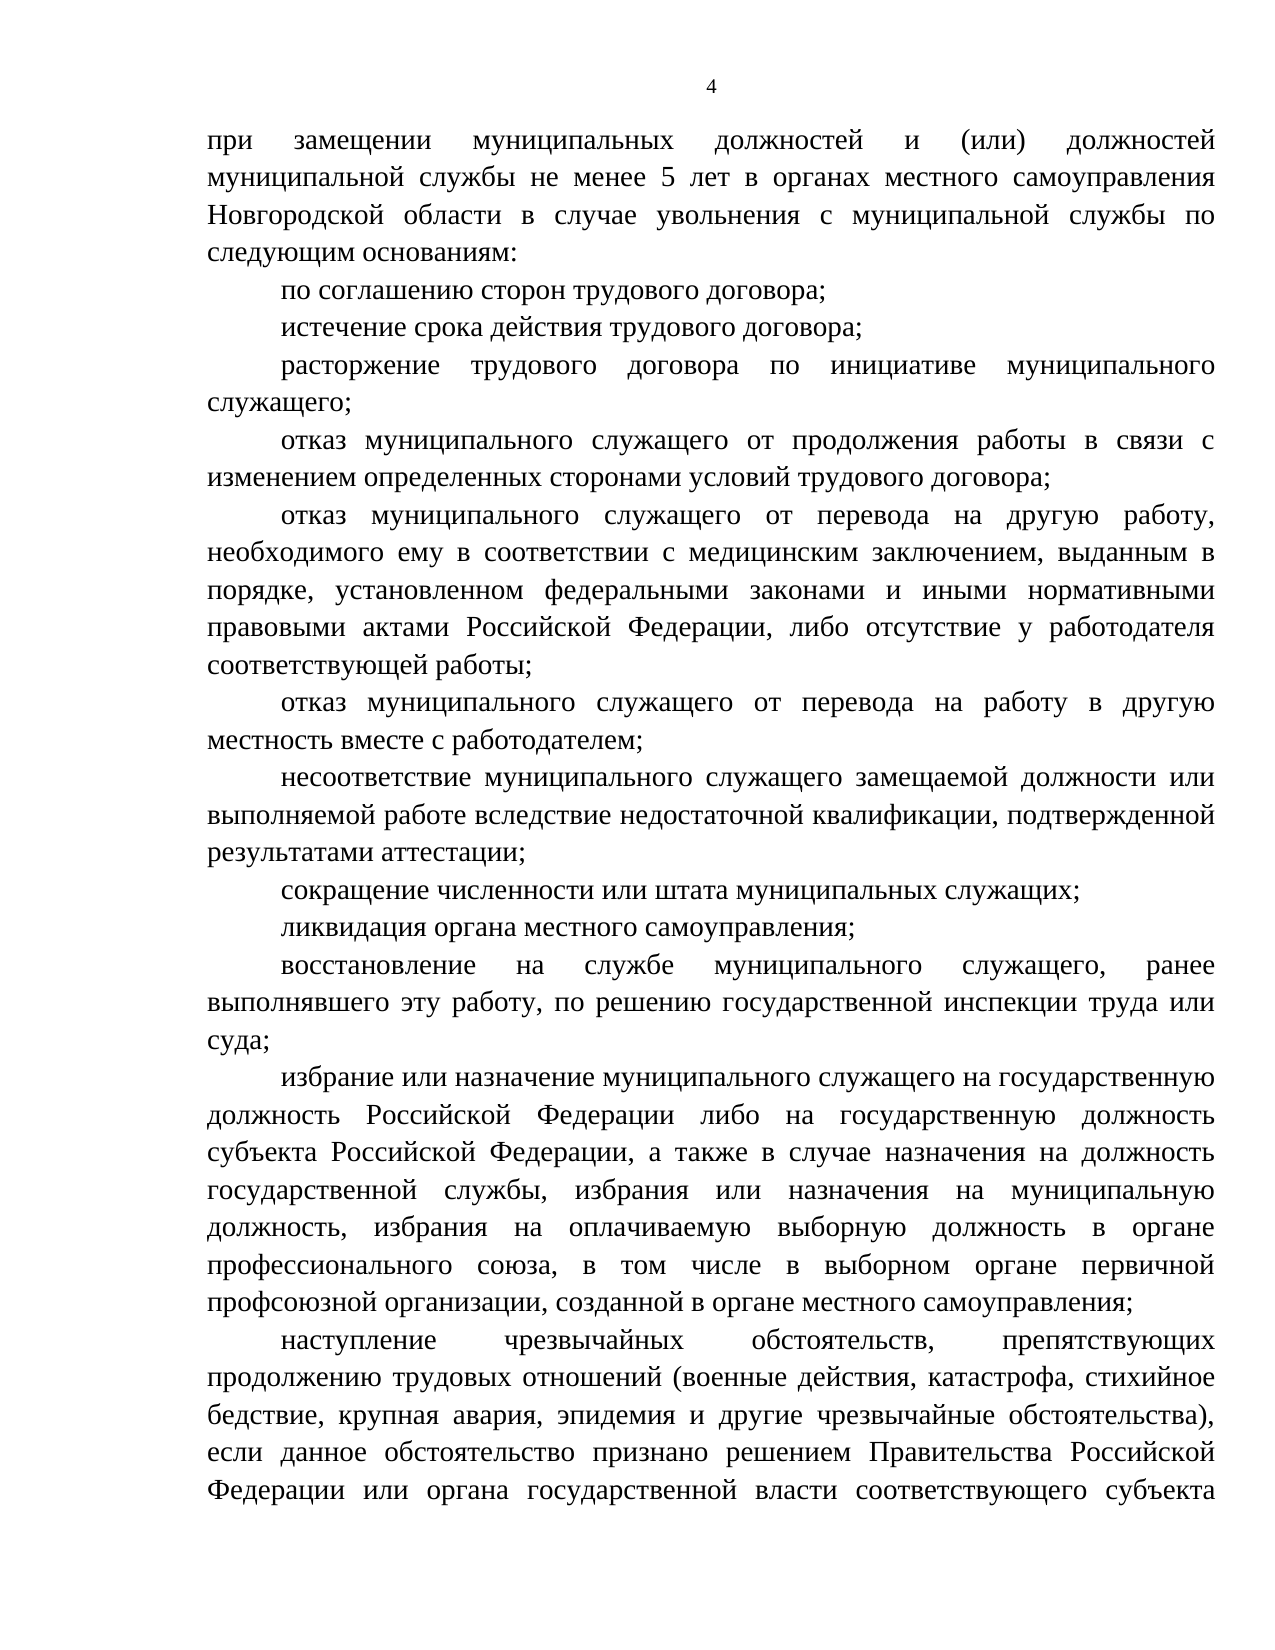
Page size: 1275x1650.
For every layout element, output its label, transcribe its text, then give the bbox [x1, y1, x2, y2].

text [207, 118, 1216, 268]
text отказ муниципального служащего от перевода на работу в другую местность вместе с работодателем; [207, 681, 1216, 756]
text отказ муниципального служащего от продолжения работы в связи с изменением определенных сторонами условий трудового договора; [207, 418, 1216, 493]
text расторжение трудового договора по инициативе муниципального служащего; [207, 343, 1216, 418]
text по соглашению сторон трудового договора; [207, 268, 1216, 306]
text ликвидация органа местного самоуправления; [207, 906, 1216, 943]
text истечение срока действия трудового договора; [207, 306, 1216, 343]
text избрание или назначение муниципального служащего на государственную должность Российской Федерации либо на государственную должность субъекта Российской Федерации, а также в случае назначения на должность государственной службы, избрания или назначения на муниципальную должность, избрания на оплачиваемую выборную должность в органе профессионального союза, в том числе в выборном органе первичной профсоюзной организации, созданной в органе местного самоуправления; [207, 1056, 1216, 1318]
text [207, 1318, 1216, 1506]
text несоответствие муниципального служащего замещаемой должности или выполняемой работе вследствие недостаточной квалификации, подтвержденной результатами аттестации; [207, 756, 1216, 868]
text отказ муниципального служащего от перевода на другую работу, необходимого ему в соответствии с медицинским заключением, выданным в порядке, установленном федеральными законами и иными нормативными правовыми актами Российской Федерации, либо отсутствие у работодателя соответствующей работы; [207, 493, 1216, 681]
text сокращение численности или штата муниципальных служащих; [207, 868, 1216, 906]
text восстановление на службе муниципального служащего, ранее выполнявшего эту работу, по решению государственной инспекции труда или суда; [207, 943, 1216, 1056]
